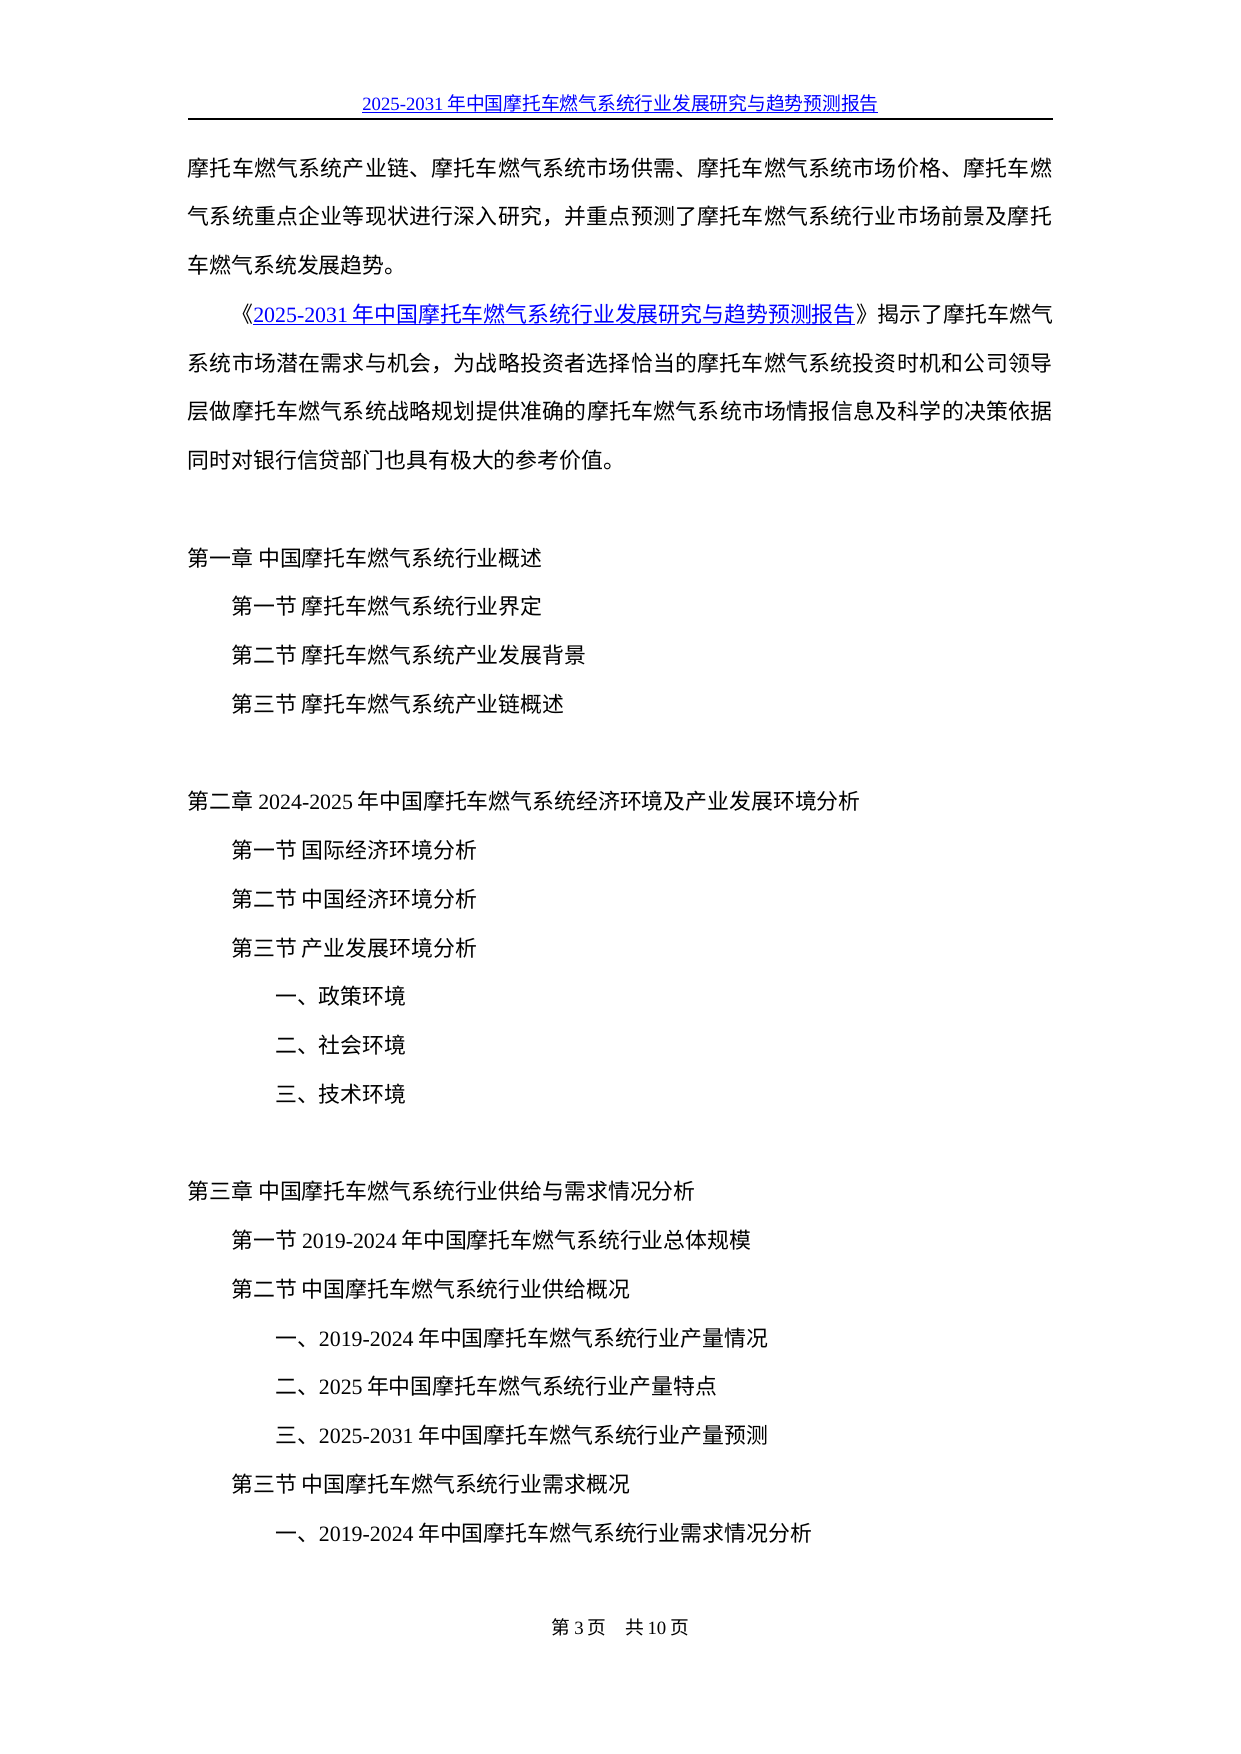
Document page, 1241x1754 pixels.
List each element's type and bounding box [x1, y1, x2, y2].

text [187, 150, 1053, 1548]
